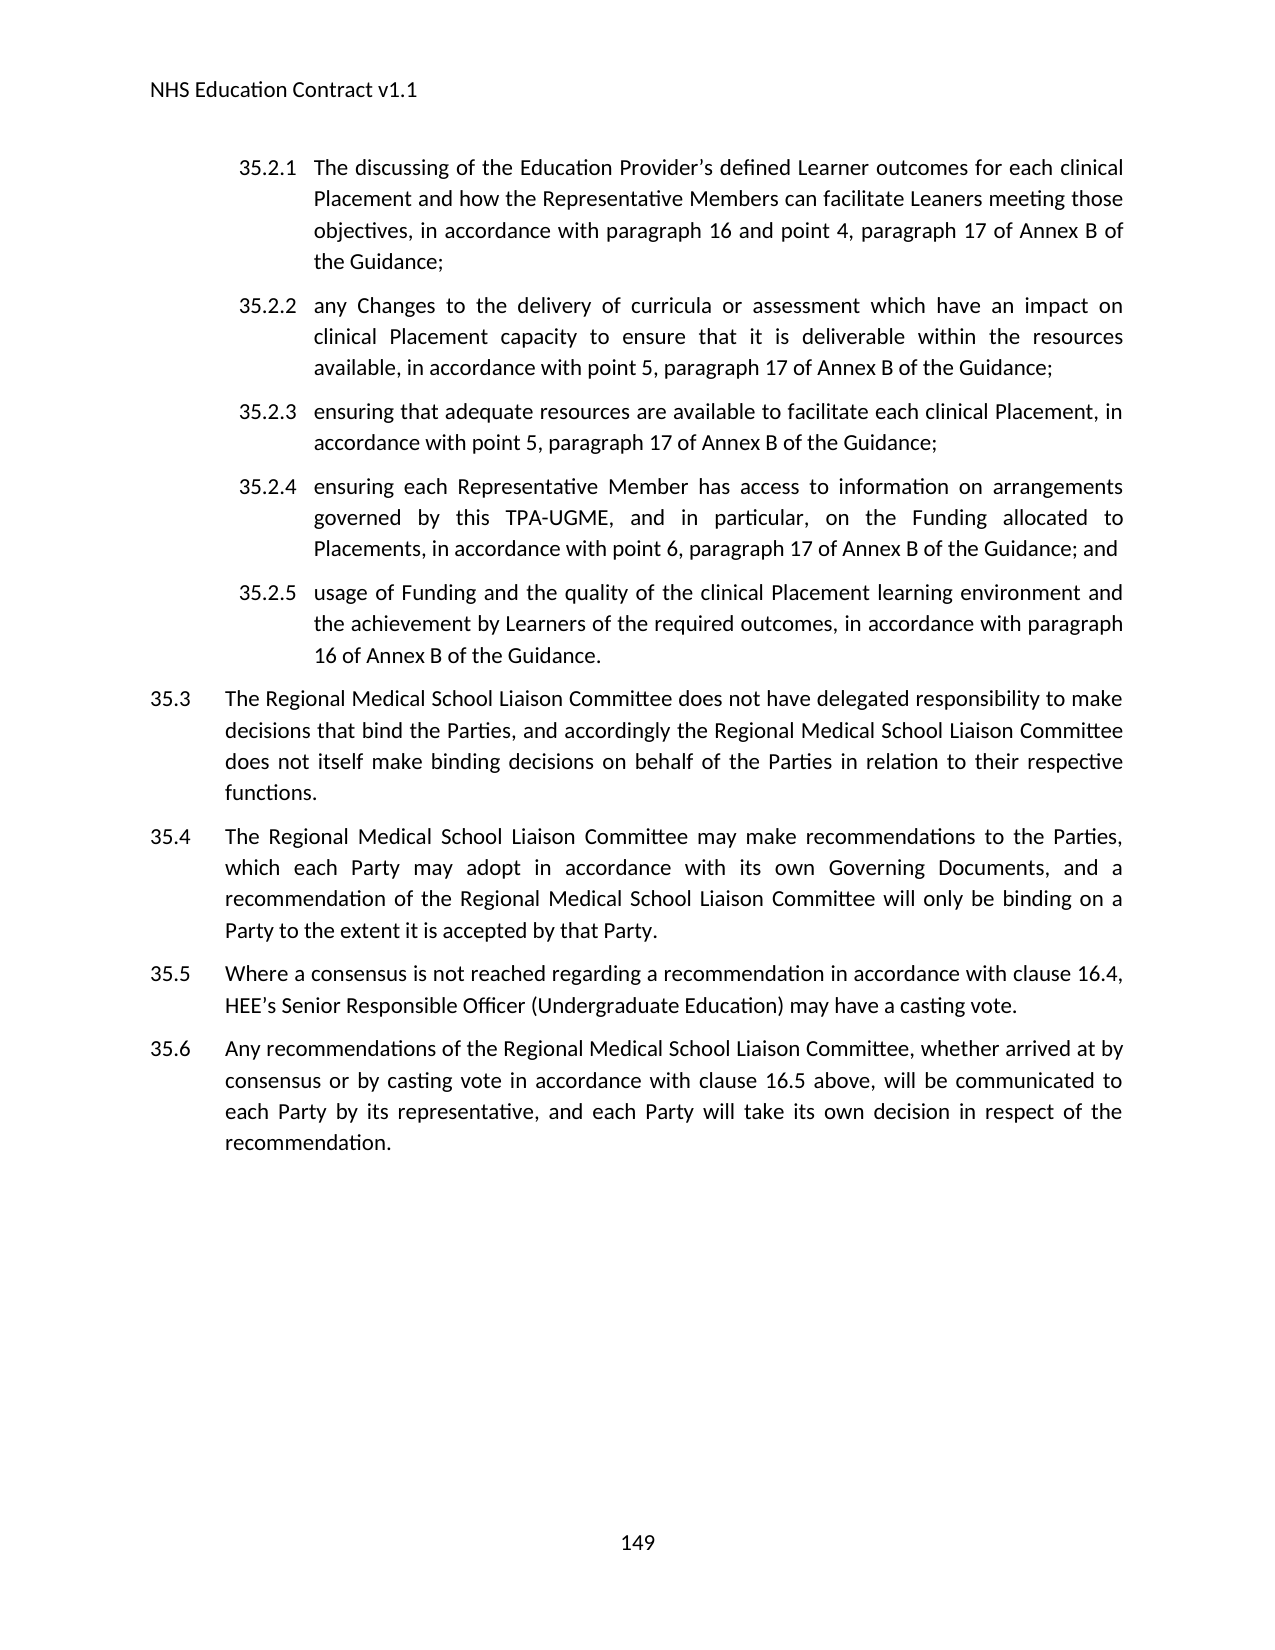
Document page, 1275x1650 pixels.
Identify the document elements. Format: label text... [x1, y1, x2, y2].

list usage of Funding and the quality of the clinical Placement learning environment and the achievement by Learners of the required outcomes, in accordance with paragraph 16 of Annex B of the Guidance. [238, 575, 1125, 669]
list The Regional Medical School Liaison Committee may make recommendations to the Parties, which each Party may adopt in accordance with its own Governing Documents, and a recommendation of the Regional Medical School Liaison Committee will only be binding on a Party to the extent it is accepted by that Party. [150, 819, 1125, 944]
list ensuring each Representative Member has access to information on arrangements governed by this TPA-UGME, and in particular, on the Funding allocated to Placements, in accordance with point 6, paragraph 17 of Annex B of the Guidance; and [238, 469, 1125, 562]
list ensuring that adequate resources are available to facilitate each clinical Placement, in accordance with point 5, paragraph 17 of Annex B of the Guidance; [238, 394, 1125, 456]
list The discussing of the Education Provider’s defined Learner outcomes for each clinical Placement and how the Representative Members can facilitate Leaners meeting those objectives, in accordance with paragraph 16 and point 4, paragraph 17 of Annex B of the Guidance; [238, 150, 1125, 275]
list any Changes to the delivery of curricula or assessment which have an impact on clinical Placement capacity to ensure that it is deliverable within the resources available, in accordance with point 5, paragraph 17 of Annex B of the Guidance; [238, 287, 1125, 381]
list Where a consensus is not reached regarding a recommendation in accordance with clause 16.4, HEE’s Senior Responsible Officer (Undergraduate Education) may have a casting vote. [150, 956, 1125, 1019]
list The Regional Medical School Liaison Committee does not have delegated responsibility to make decisions that bind the Parties, and accordingly the Regional Medical School Liaison Committee does not itself make binding decisions on behalf of the Parties in relation to their respective functions. [150, 681, 1125, 806]
list Any recommendations of the Regional Medical School Liaison Committee, whether arrived at by consensus or by casting vote in accordance with clause 16.5 above, will be communicated to each Party by its representative, and each Party will take its own decision in respect of the recommendation. [150, 1031, 1125, 1156]
